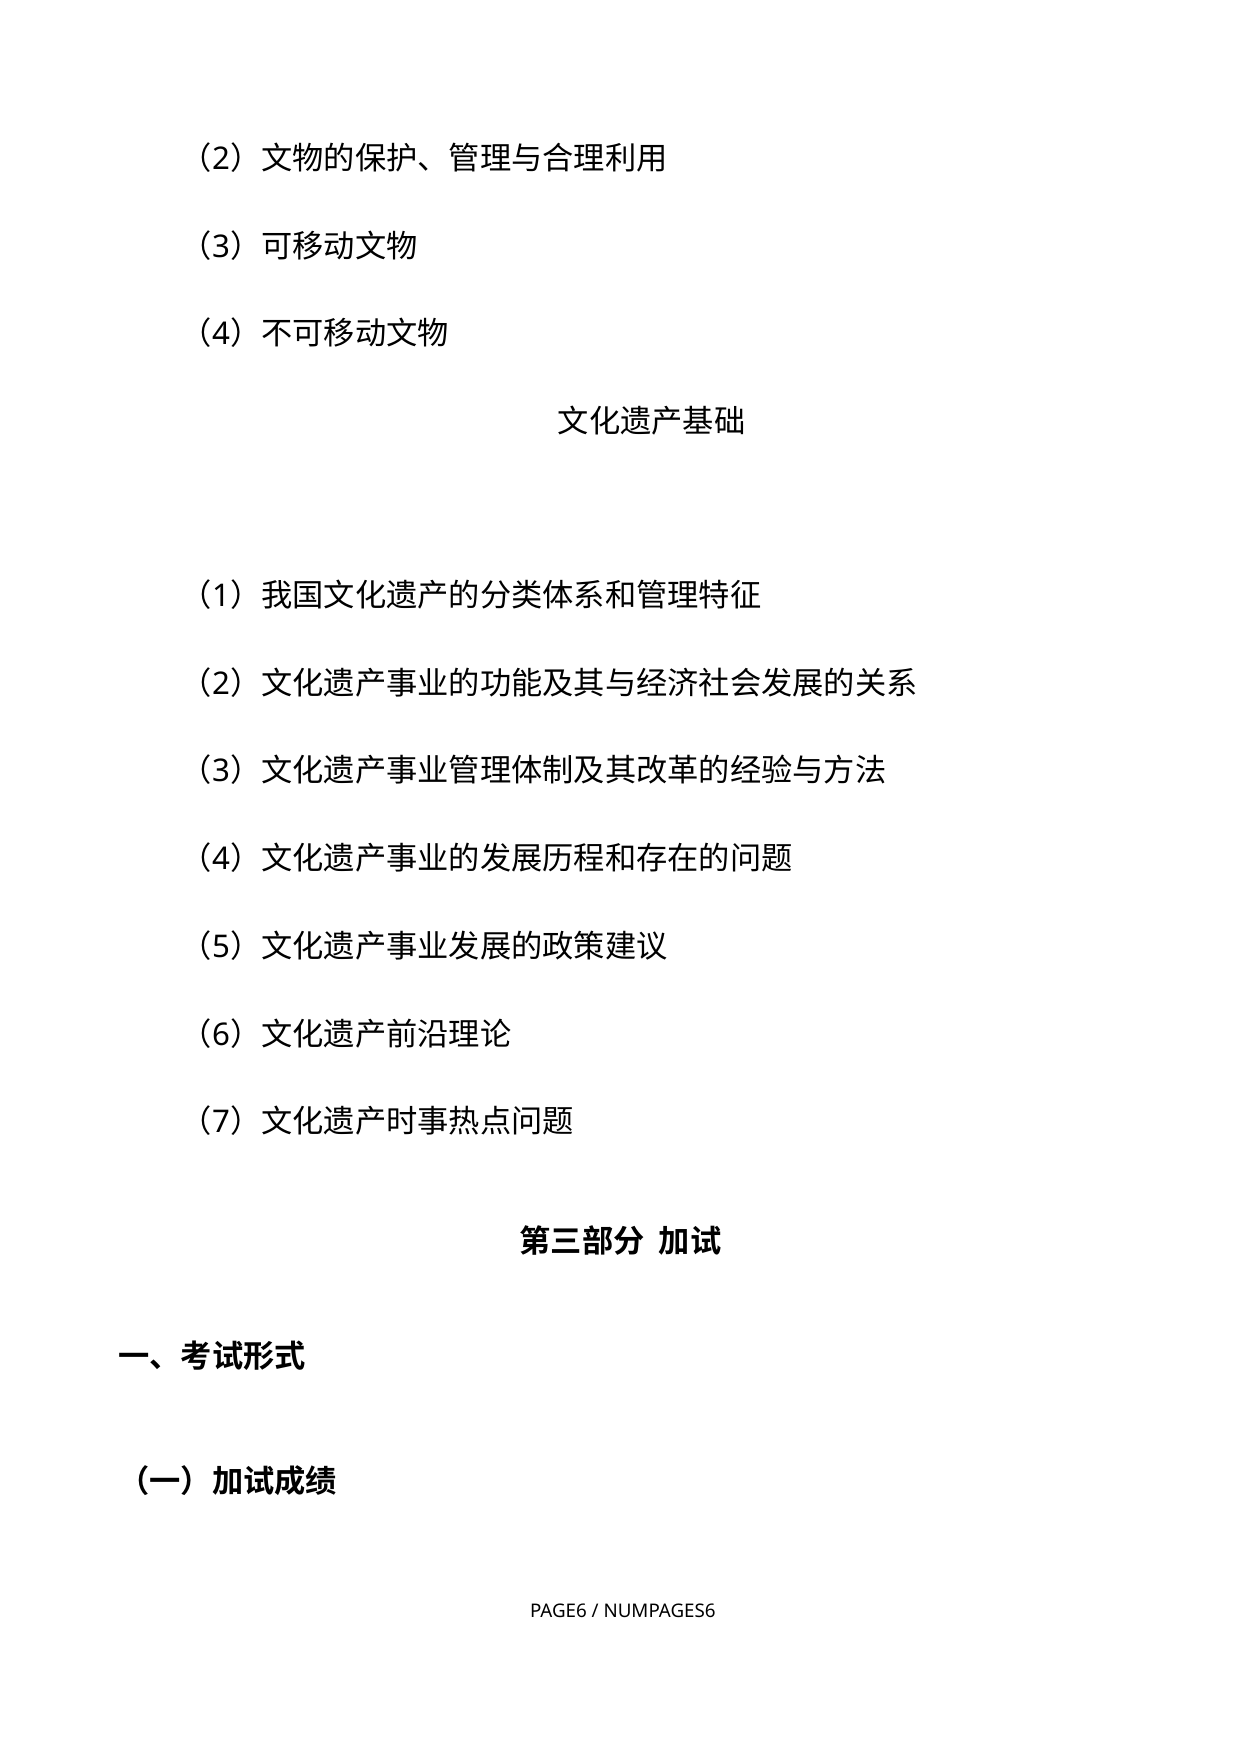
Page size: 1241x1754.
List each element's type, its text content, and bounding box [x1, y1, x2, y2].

text （2）文物的保护、管理与合理利用 [118, 123, 1122, 188]
text （4）不可移动文物 [118, 299, 1122, 364]
text （一）加试成绩 [118, 1446, 1122, 1511]
text （4）文化遗产事业的发展历程和存在的问题 [118, 823, 1122, 888]
text （5）文化遗产事业发展的政策建议 [118, 911, 1122, 976]
text （3）文化遗产事业管理体制及其改革的经验与方法 [118, 736, 1122, 801]
text （2）文化遗产事业的功能及其与经济社会发展的关系 [118, 648, 1122, 713]
text （7）文化遗产时事热点问题 [118, 1087, 1122, 1152]
text （3）可移动文物 [118, 211, 1122, 276]
text 第三部分 加试 [118, 1207, 1122, 1272]
subtitle 一、考试形式 [118, 1321, 1122, 1386]
text （6）文化遗产前沿理论 [118, 999, 1122, 1064]
text 文化遗产基础 [118, 386, 1122, 451]
text （1）我国文化遗产的分类体系和管理特征 [118, 560, 1122, 625]
